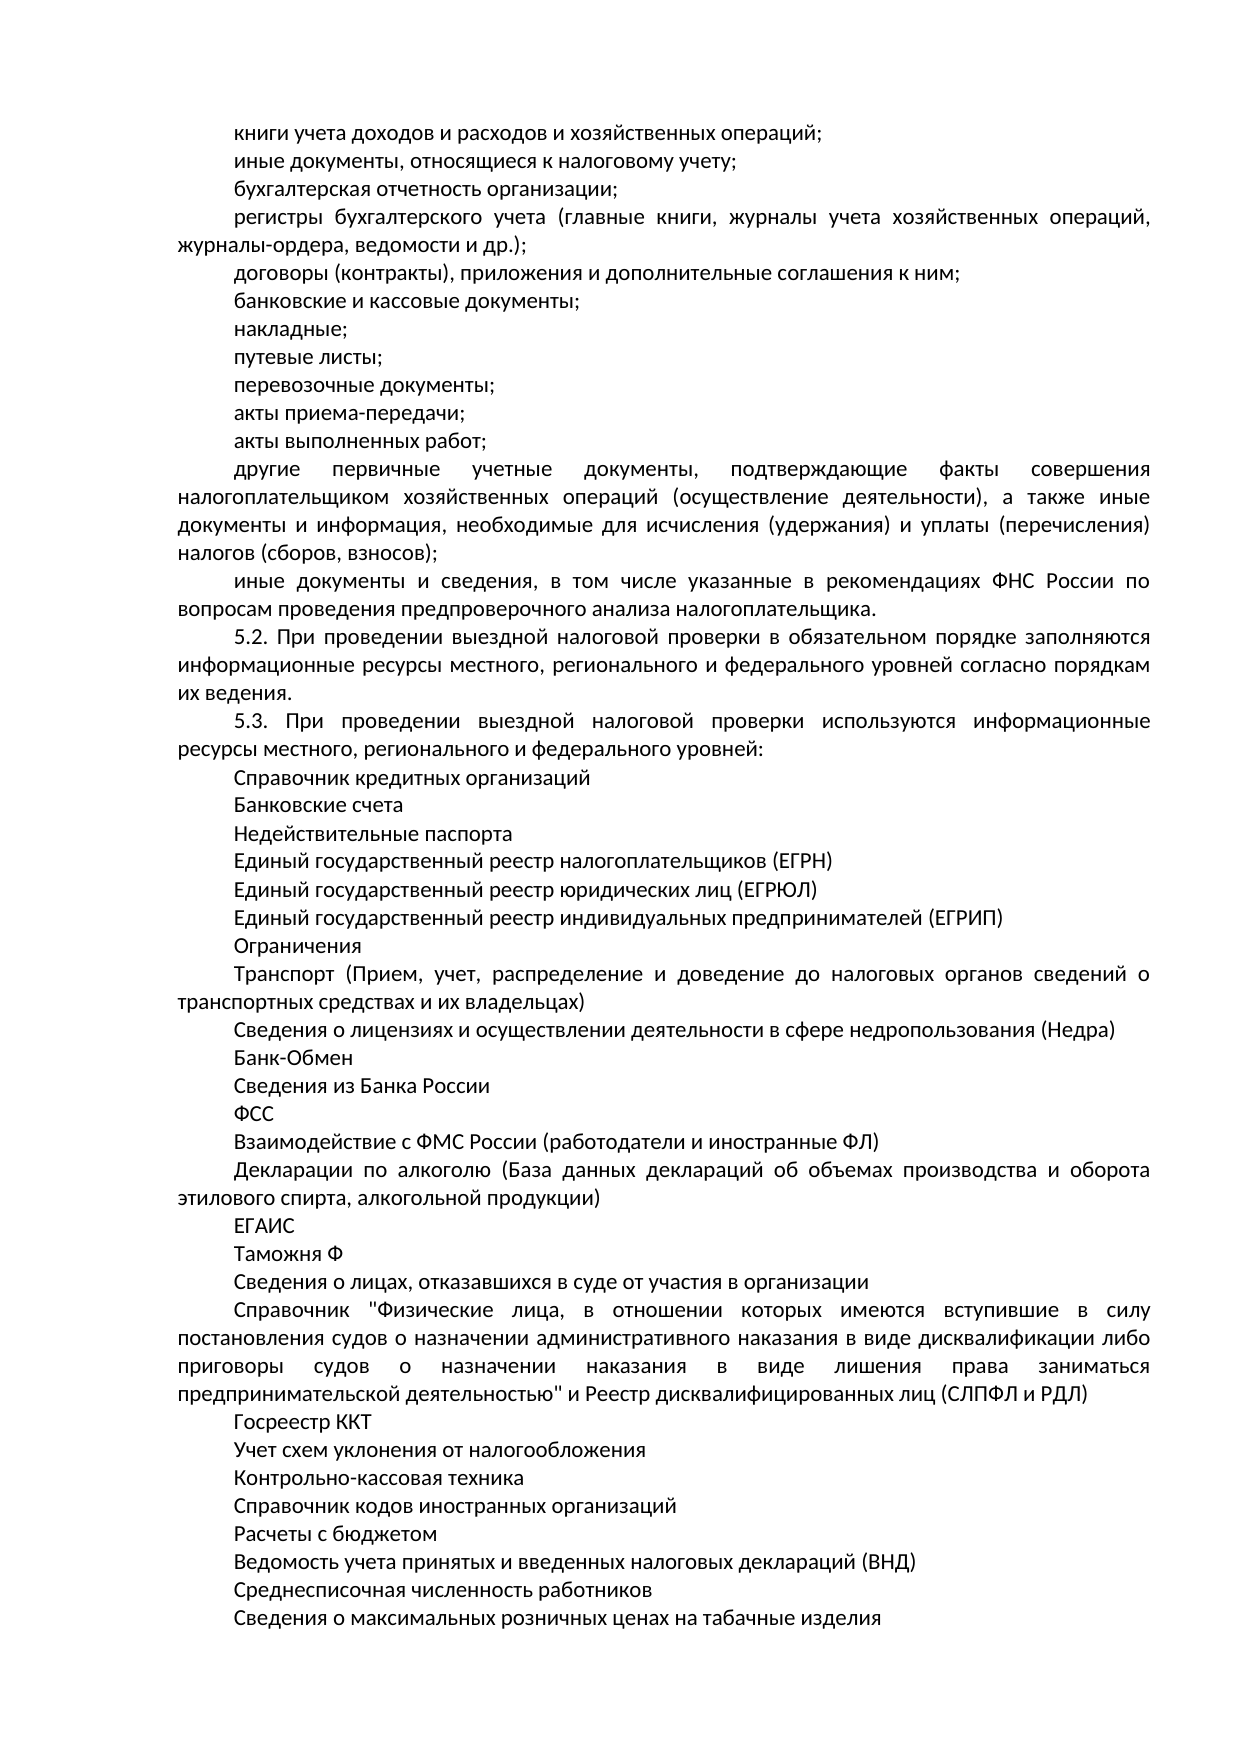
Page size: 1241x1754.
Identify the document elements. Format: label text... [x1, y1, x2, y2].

text Справочник кредитных организаций [177, 763, 1152, 791]
text Единый государственный реестр юридических лиц (ЕГРЮЛ) [177, 875, 1152, 903]
text акты приема-передачи; [177, 398, 1152, 426]
text ФСС [177, 1099, 1152, 1127]
text Взаимодействие с ФМС России (работодатели и иностранные ФЛ) [177, 1127, 1152, 1155]
text иные документы и сведения, в том числе указанные в рекомендациях ФНС России по вопросам проведения предпроверочного анализа налогоплательщика. [177, 566, 1152, 622]
text иные документы, относящиеся к налоговому учету; [177, 146, 1152, 174]
text Таможня Ф [177, 1239, 1152, 1267]
text Госреестр ККТ [177, 1407, 1152, 1435]
text Сведения о лицах, отказавшихся в суде от участия в организации [177, 1267, 1152, 1295]
text 5.3. При проведении выездной налоговой проверки используются информационные ресурсы местного, регионального и федерального уровней: [177, 707, 1152, 763]
text Сведения о максимальных розничных ценах на табачные изделия [177, 1603, 1152, 1631]
text Учет схем уклонения от налогообложения [177, 1435, 1152, 1463]
text Сведения о лицензиях и осуществлении деятельности в сфере недропользования (Недра) [177, 1015, 1152, 1043]
text Контрольно-кассовая техника [177, 1463, 1152, 1491]
text акты выполненных работ; [177, 426, 1152, 454]
text Расчеты с бюджетом [177, 1519, 1152, 1547]
text Банковские счета [177, 791, 1152, 819]
text книги учета доходов и расходов и хозяйственных операций; [177, 118, 1152, 146]
text Банк-Обмен [177, 1043, 1152, 1071]
text ЕГАИС [177, 1211, 1152, 1239]
text Единый государственный реестр индивидуальных предпринимателей (ЕГРИП) [177, 903, 1152, 931]
text регистры бухгалтерского учета (главные книги, журналы учета хозяйственных операций, журналы-ордера, ведомости и др.); [177, 202, 1152, 258]
text Транспорт (Прием, учет, распределение и доведение до налоговых органов сведений о транспортных средствах и их владельцах) [177, 959, 1152, 1015]
text Справочник "Физические лица, в отношении которых имеются вступившие в силу постановления судов о назначении административного наказания в виде дисквалификации либо приговоры судов о назначении наказания в виде лишения права заниматься предпринимательской деятельностью" и Реестр дисквалифицированных лиц (СЛПФЛ и РДЛ) [177, 1295, 1152, 1407]
text 5.2. При проведении выездной налоговой проверки в обязательном порядке заполняются информационные ресурсы местного, регионального и федерального уровней согласно порядкам их ведения. [177, 622, 1152, 707]
text накладные; [177, 314, 1152, 342]
text путевые листы; [177, 342, 1152, 370]
text Среднесписочная численность работников [177, 1575, 1152, 1603]
text другие первичные учетные документы, подтверждающие факты совершения налогоплательщиком хозяйственных операций (осуществление деятельности), а также иные документы и информация, необходимые для исчисления (удержания) и уплаты (перечисления) налогов (сборов, взносов); [177, 454, 1152, 566]
text Недействительные паспорта [177, 819, 1152, 847]
text Декларации по алкоголю (База данных деклараций об объемах производства и оборота этилового спирта, алкогольной продукции) [177, 1155, 1152, 1211]
text договоры (контракты), приложения и дополнительные соглашения к ним; [177, 258, 1152, 286]
text Единый государственный реестр налогоплательщиков (ЕГРН) [177, 847, 1152, 875]
text Ограничения [177, 931, 1152, 959]
text перевозочные документы; [177, 370, 1152, 398]
text банковские и кассовые документы; [177, 286, 1152, 314]
text Ведомость учета принятых и введенных налоговых деклараций (ВНД) [177, 1547, 1152, 1575]
text Сведения из Банка России [177, 1071, 1152, 1099]
text бухгалтерская отчетность организации; [177, 174, 1152, 202]
text Справочник кодов иностранных организаций [177, 1491, 1152, 1519]
